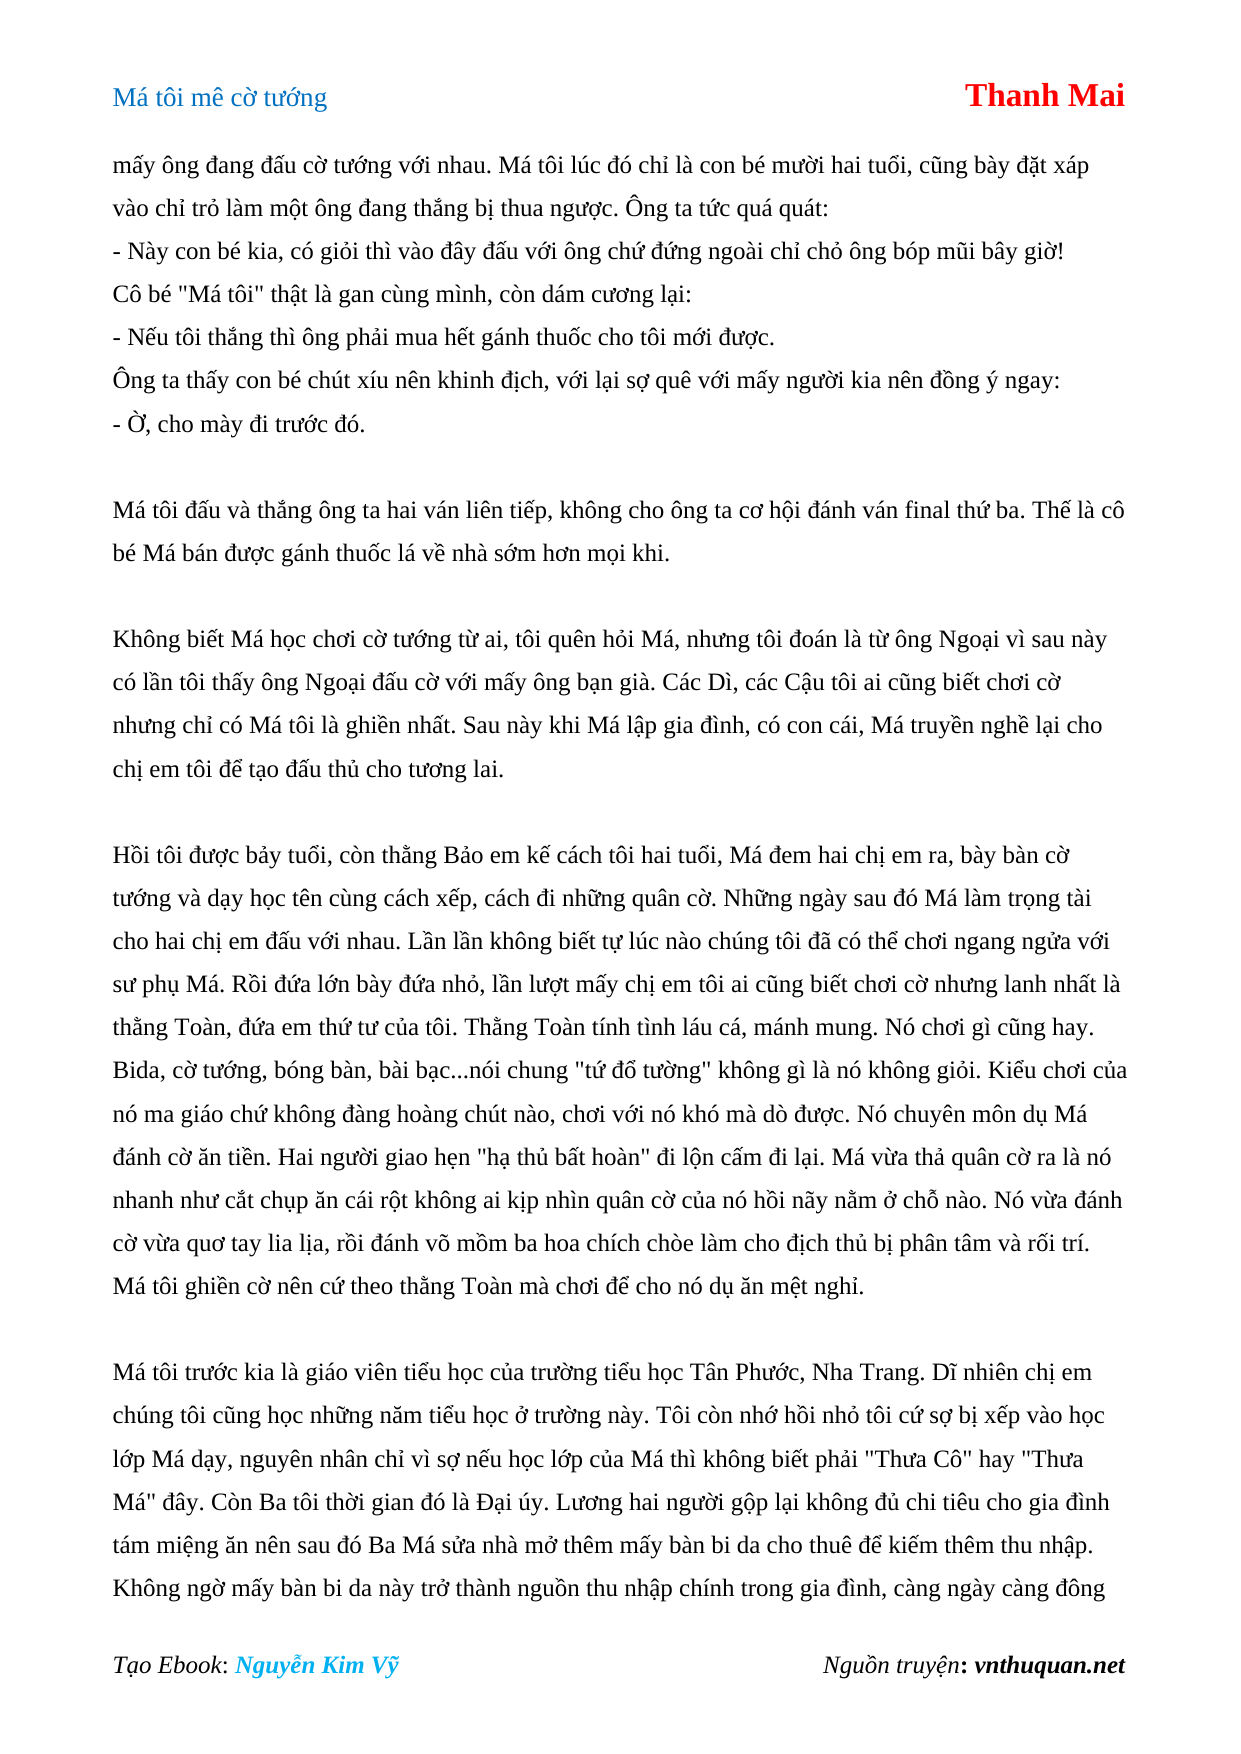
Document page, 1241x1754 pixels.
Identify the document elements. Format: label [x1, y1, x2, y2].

text [112, 150, 1128, 1602]
